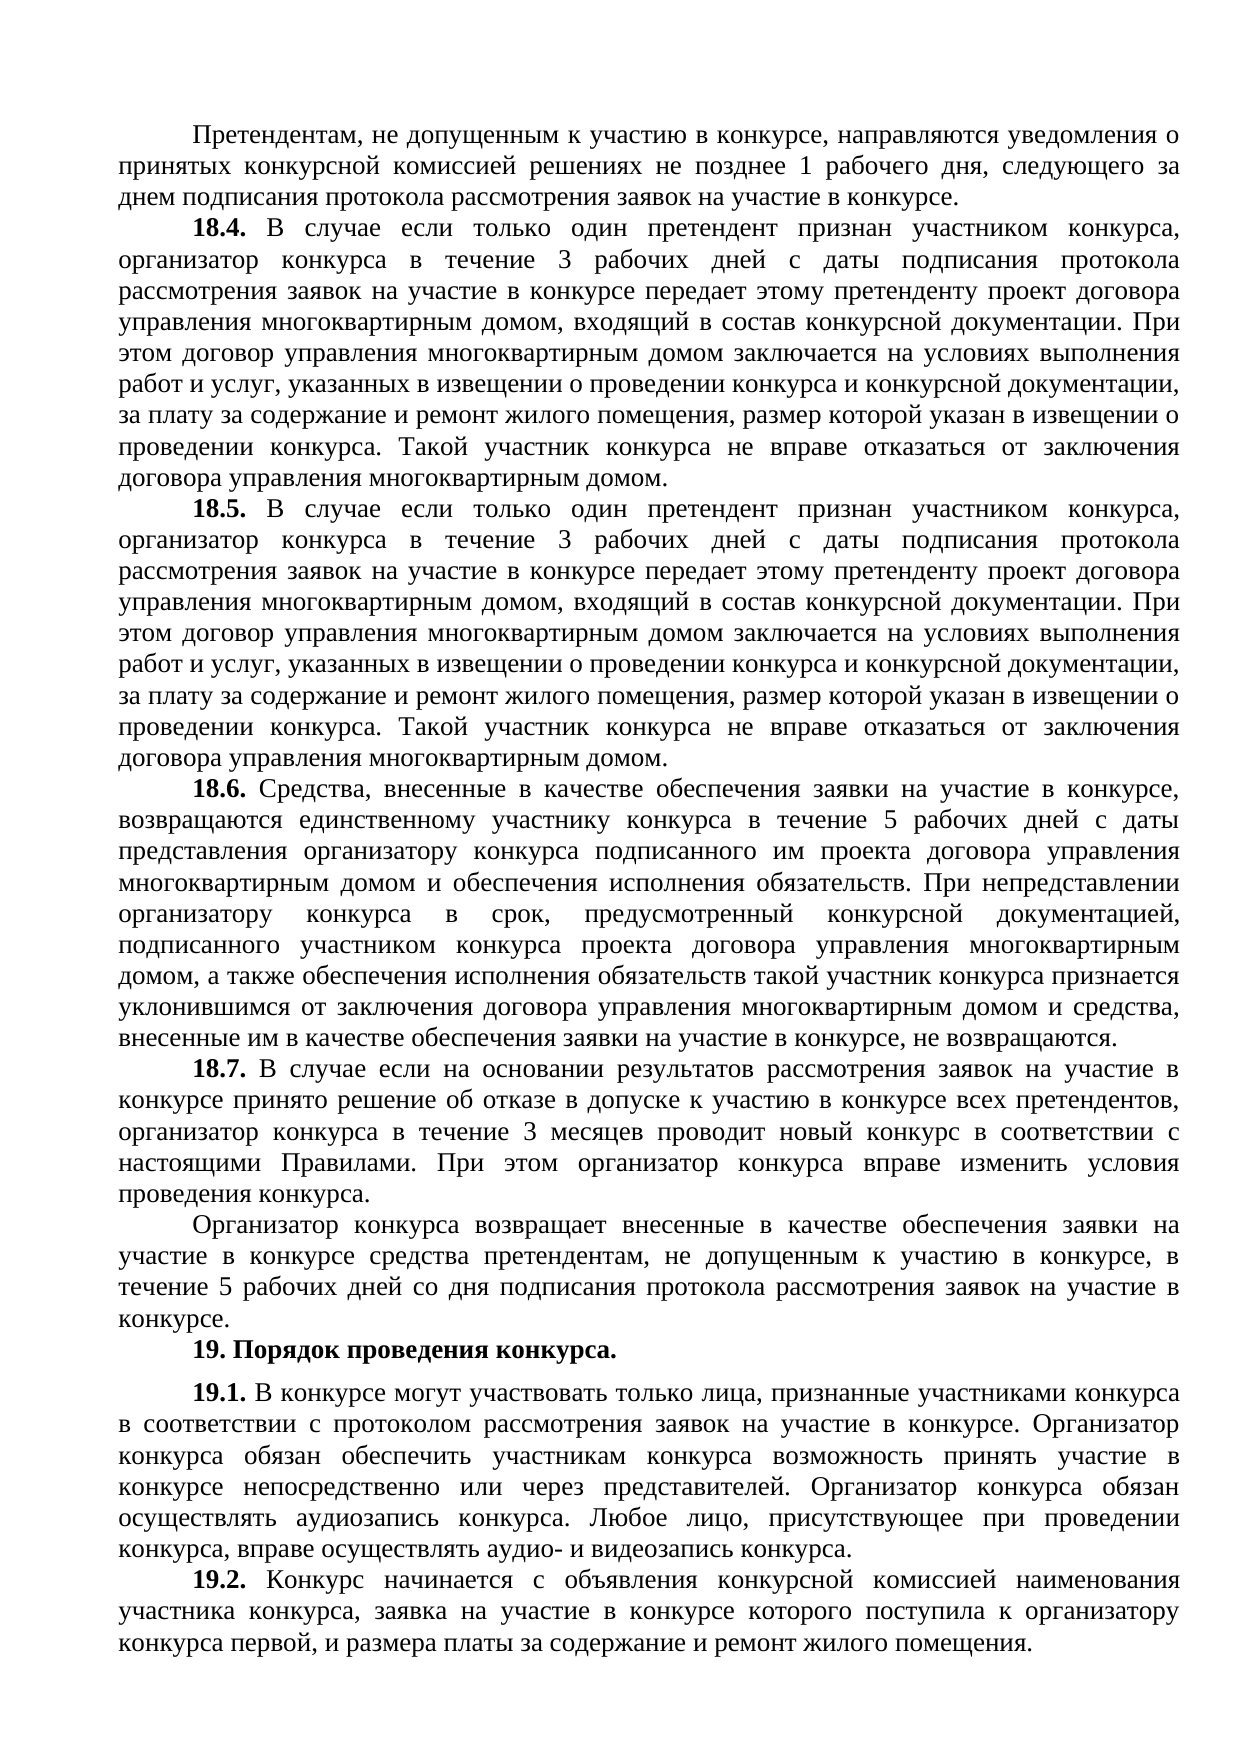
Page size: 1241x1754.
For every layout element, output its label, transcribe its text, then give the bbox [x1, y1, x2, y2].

text 19.2. Конкурс начинается с объявления конкурсной комиссией наименования участника конкурса, заявка на участие в конкурсе которого поступила к организатору конкурса первой, и размера платы за содержание и ремонт жилого помещения. [118, 1563, 1181, 1657]
text Организатор конкурса возвращает внесенные в качестве обеспечения заявки на участие в конкурсе средства претендентам, не допущенным к участию в конкурсе, в течение 5 рабочих дней со дня подписания протокола рассмотрения заявок на участие в конкурсе. [118, 1208, 1181, 1333]
text 18.5. В случае если только один претендент признан участником конкурса, организатор конкурса в течение 3 рабочих дней с даты подписания протокола рассмотрения заявок на участие в конкурсе передает этому претенденту проект договора управления многоквартирным домом, входящий в состав конкурсной документации. При этом договор управления многоквартирным домом заключается на условиях выполнения работ и услуг, указанных в извещении о проведении конкурса и конкурсной документации, за плату за содержание и ремонт жилого помещения, размер которой указан в извещении о проведении конкурса. Такой участник конкурса не вправе отказаться от заключения договора управления многоквартирным домом. [118, 492, 1181, 772]
text 19. Порядок проведения конкурса. [118, 1333, 1181, 1364]
text 18.4. В случае если только один претендент признан участником конкурса, организатор конкурса в течение 3 рабочих дней с даты подписания протокола рассмотрения заявок на участие в конкурсе передает этому претенденту проект договора управления многоквартирным домом, входящий в состав конкурсной документации. При этом договор управления многоквартирным домом заключается на условиях выполнения работ и услуг, указанных в извещении о проведении конкурса и конкурсной документации, за плату за содержание и ремонт жилого помещения, размер которой указан в извещении о проведении конкурса. Такой участник конкурса не вправе отказаться от заключения договора управления многоквартирным домом. [118, 212, 1181, 492]
text 18.7. В случае если на основании результатов рассмотрения заявок на участие в конкурсе принято решение об отказе в допуске к участию в конкурсе всех претендентов, организатор конкурса в течение 3 месяцев проводит новый конкурс в соответствии с настоящими Правилами. При этом организатор конкурса вправе изменить условия проведения конкурса. [118, 1052, 1181, 1208]
text 18.6. Средства, внесенные в качестве обеспечения заявки на участие в конкурсе, возвращаются единственному участнику конкурса в течение 5 рабочих дней с даты представления организатору конкурса подписанного им проекта договора управления многоквартирным домом и обеспечения исполнения обязательств. При непредставлении организатору конкурса в срок, предусмотренный конкурсной документацией, подписанного участником конкурса проекта договора управления многоквартирным домом, а также обеспечения исполнения обязательств такой участник конкурса признается уклонившимся от заключения договора управления многоквартирным домом и средства, внесенные им в качестве обеспечения заявки на участие в конкурсе, не возвращаются. [118, 772, 1181, 1052]
text 19.1. В конкурсе могут участвовать только лица, признанные участниками конкурса в соответствии с протоколом рассмотрения заявок на участие в конкурсе. Организатор конкурса обязан обеспечить участникам конкурса возможность принять участие в конкурсе непосредственно или через представителей. Организатор конкурса обязан осуществлять аудиозапись конкурса. Любое лицо, присутствующее при проведении конкурса, вправе осуществлять аудио- и видеозапись конкурса. [118, 1376, 1181, 1563]
text Претендентам, не допущенным к участию в конкурсе, направляются уведомления о принятых конкурсной комиссией решениях не позднее 1 рабочего дня, следующего за днем подписания протокола рассмотрения заявок на участие в конкурсе. [118, 118, 1181, 212]
